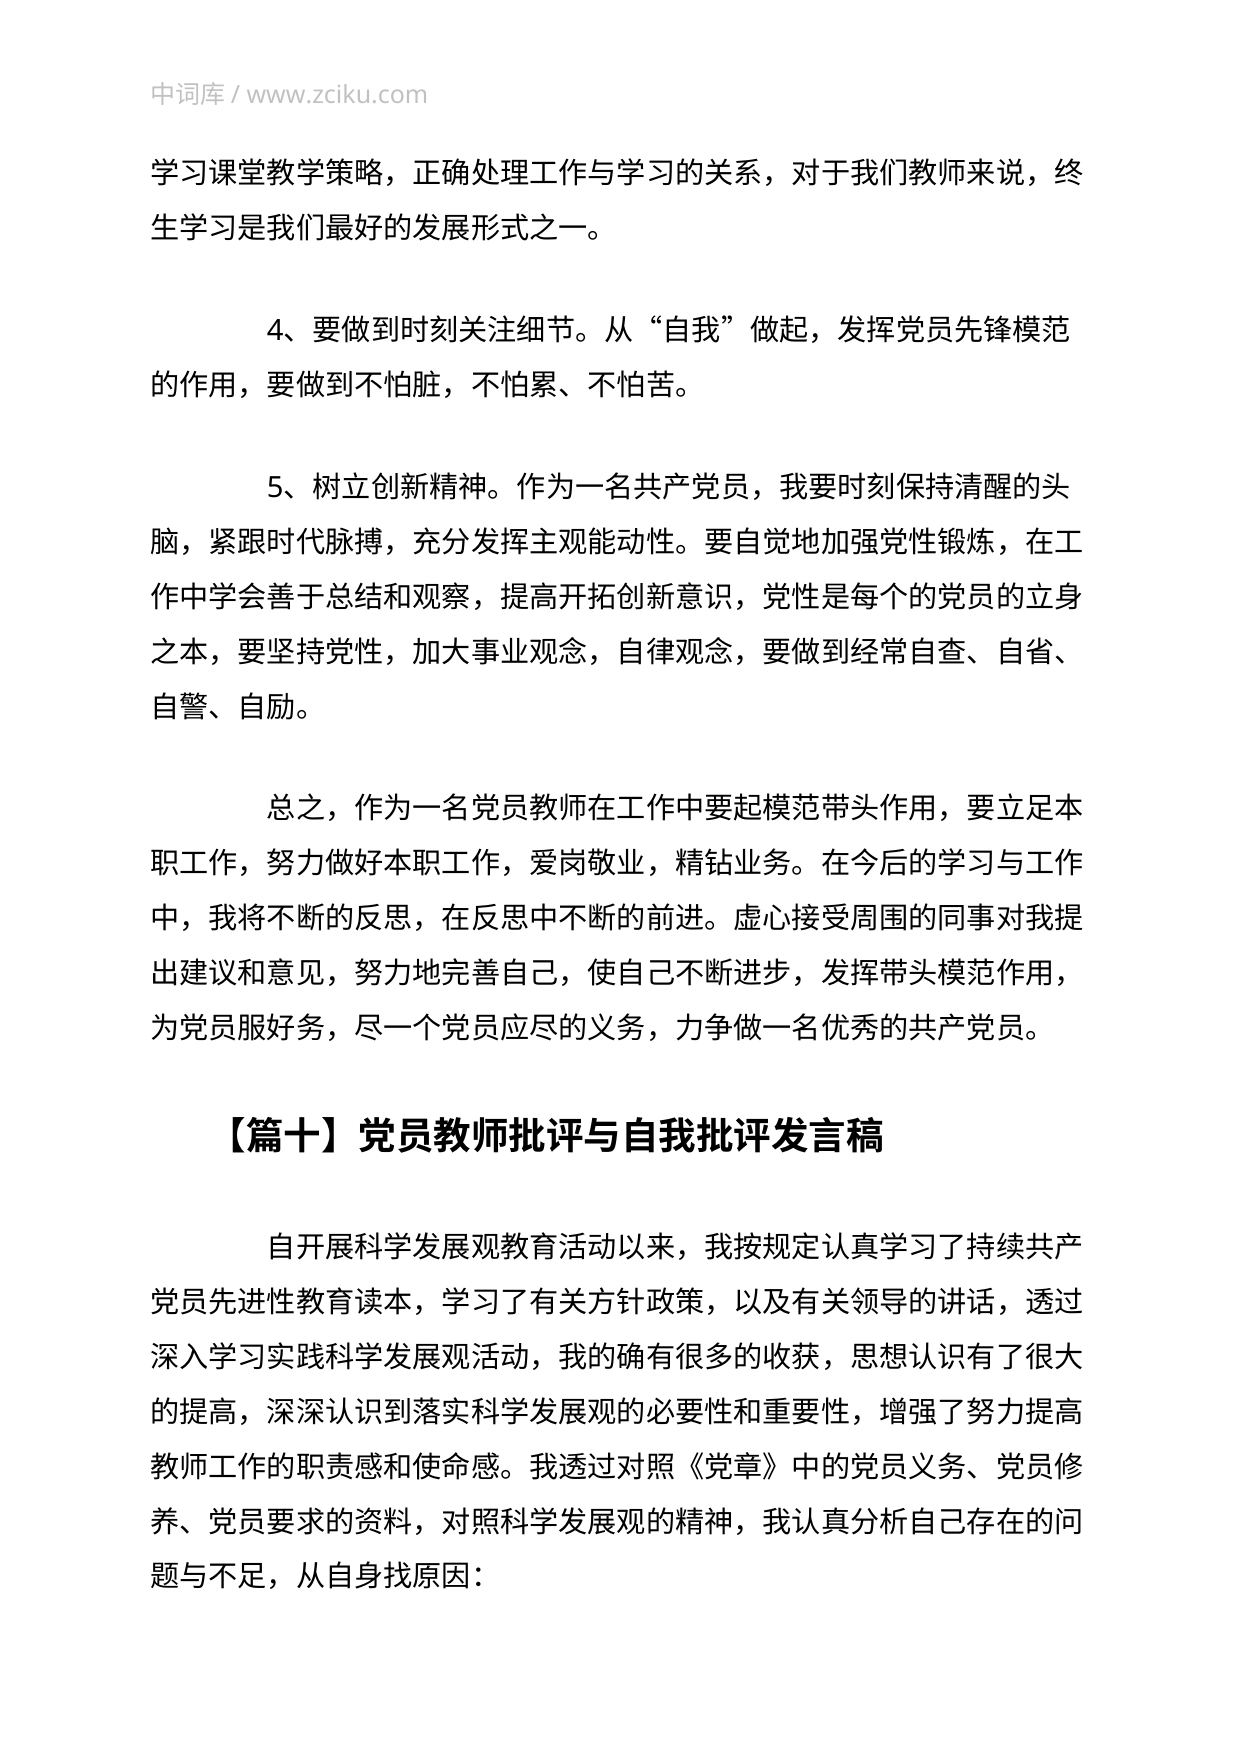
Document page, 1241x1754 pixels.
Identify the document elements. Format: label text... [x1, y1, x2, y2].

text 5、树立创新精神。作为一名共产党员，我要时刻保持清醒的头脑，紧跟时代脉搏，充分发挥主观能动性。要自觉地加强党性锻炼，在工作中学会善于总结和观察，提高开拓创新意识，党性是每个的党员的立身之本，要坚持党性，加大事业观念，自律观念，要做到经常自查、自省、自警、自励。 [150, 463, 1090, 725]
text 【篇十】党员教师批评与自我批评发言稿 [150, 1106, 1090, 1161]
text 总之，作为一名党员教师在工作中要起模范带头作用，要立足本职工作，努力做好本职工作，爱岗敬业，精钻业务。在今后的学习与工作中，我将不断的反思，在反思中不断的前进。虚心接受周围的同事对我提出建议和意见，努力地完善自己，使自己不断进步，发挥带头模范作用，为党员服好务，尽一个党员应尽的义务，力争做一名优秀的共产党员。 [150, 785, 1090, 1047]
text 4、要做到时刻关注细节。从“自我”做起，发挥党员先锋模范的作用，要做到不怕脏，不怕累、不怕苦。 [150, 307, 1090, 404]
text 自开展科学发展观教育活动以来，我按规定认真学习了持续共产党员先进性教育读本，学习了有关方针政策，以及有关领导的讲话，透过深入学习实践科学发展观活动，我的确有很多的收获，思想认识有了很大的提高，深深认识到落实科学发展观的必要性和重要性，增强了努力提高教师工作的职责感和使命感。我透过对照《党章》中的党员义务、党员修养、党员要求的资料，对照科学发展观的精神，我认真分析自己存在的问题与不足，从自身找原因： [150, 1224, 1090, 1595]
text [150, 150, 1090, 247]
